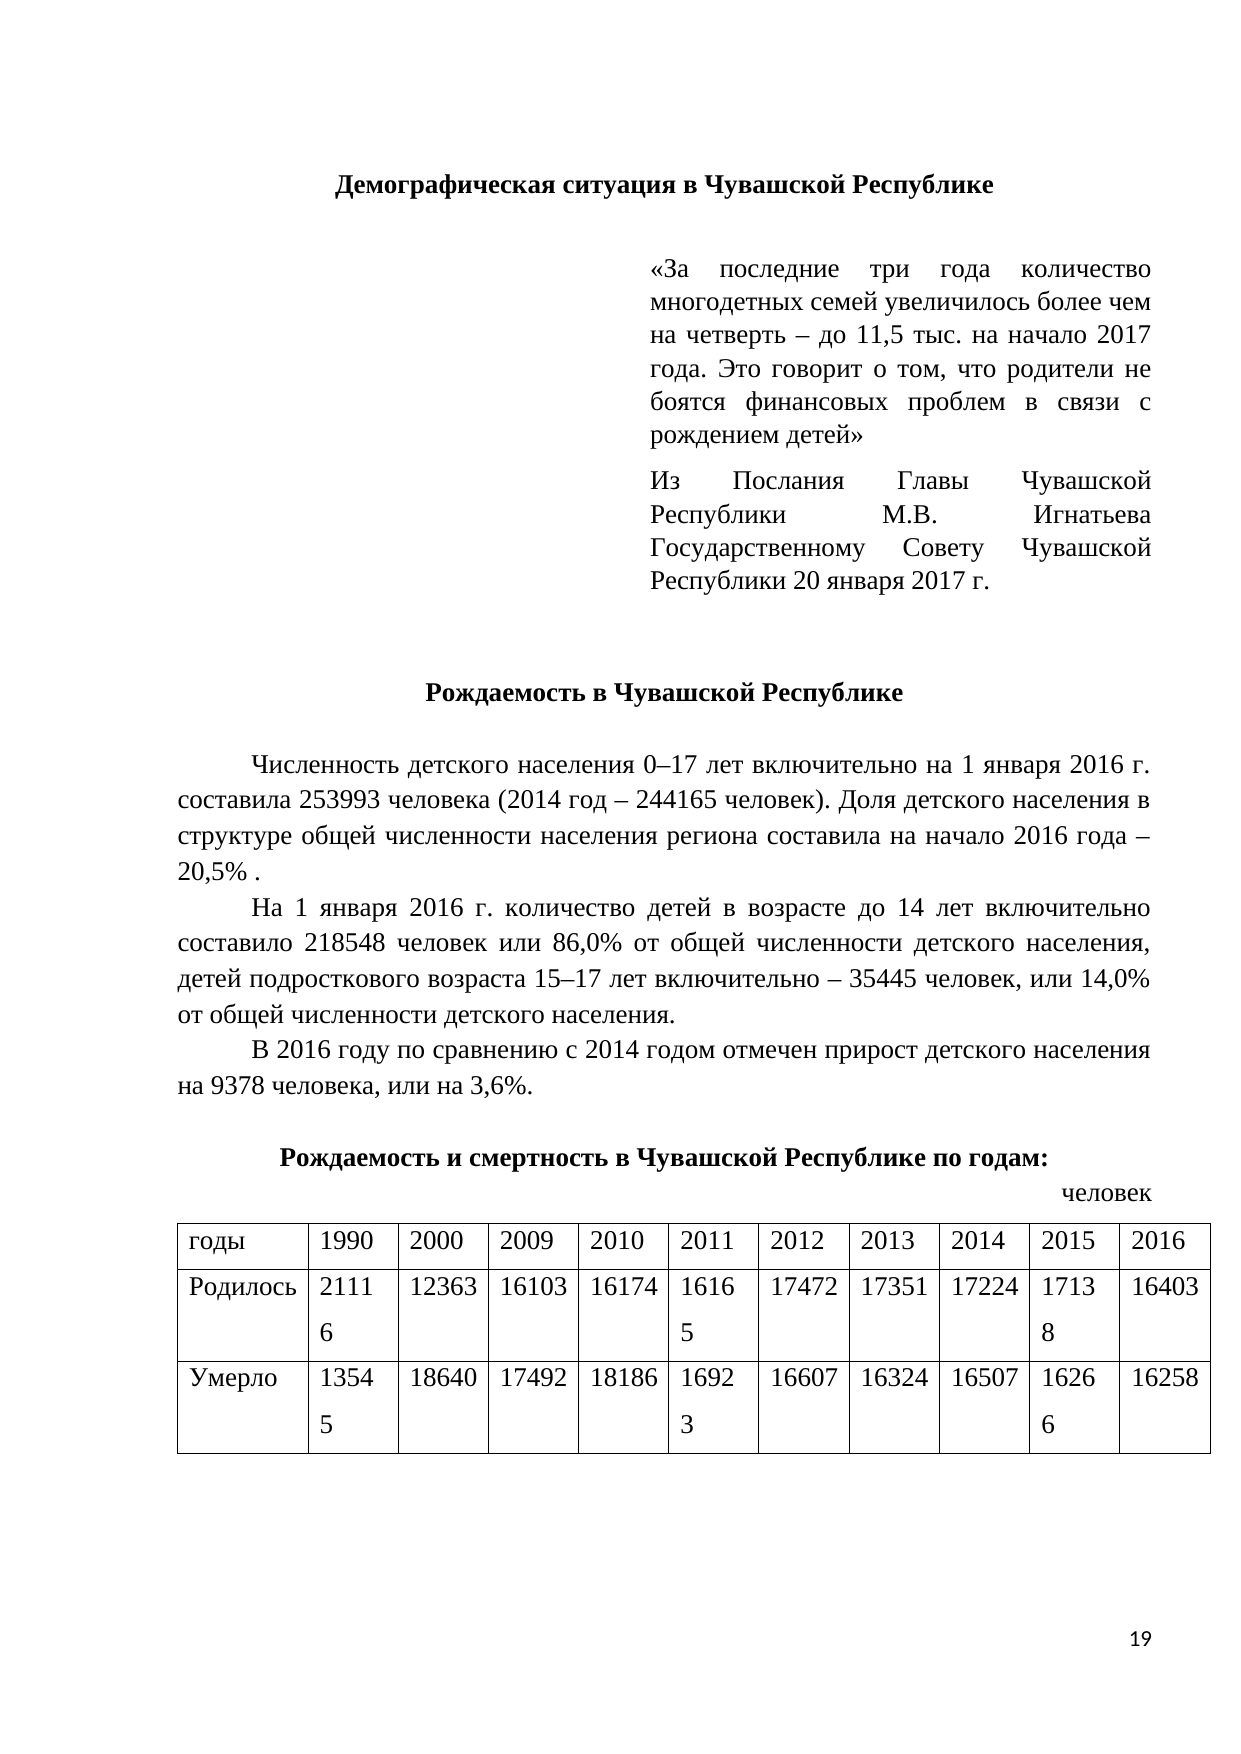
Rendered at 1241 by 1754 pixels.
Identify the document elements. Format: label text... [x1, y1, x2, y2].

table_cell 16258 [1120, 1362, 1210, 1452]
table_cell 16266 [1030, 1362, 1119, 1452]
table_cell 17472 [759, 1270, 849, 1361]
table_header 2000 [399, 1224, 488, 1268]
table_header 2013 [850, 1224, 939, 1268]
table_cell 16403 [1120, 1270, 1210, 1361]
table_cell Умерло [178, 1362, 308, 1452]
table_cell 16923 [669, 1362, 758, 1452]
table_cell 21116 [309, 1270, 398, 1361]
table_header 2012 [759, 1224, 849, 1268]
table_cell 16174 [579, 1270, 668, 1361]
subtitle Демографическая ситуация в Чувашской Республике [177, 168, 1152, 199]
table_header 2015 [1030, 1224, 1119, 1268]
table_cell 18186 [579, 1362, 668, 1452]
table_cell 17351 [850, 1270, 939, 1361]
table_header 2009 [489, 1224, 578, 1268]
text «За последние три года количество многодетных семей увеличилось более чем на четверть – до 11,5 тыс. на начало 2017 года. Это говорит о том, что родители не боятся финансовых проблем в связи с рождением детей» [650, 251, 1152, 451]
table_header 1990 [309, 1224, 398, 1268]
table_cell 13545 [309, 1362, 398, 1452]
table_cell 16324 [850, 1362, 939, 1452]
table_cell 17138 [1030, 1270, 1119, 1361]
table_cell 18640 [399, 1362, 488, 1452]
table_cell 17492 [489, 1362, 578, 1452]
table_cell Родилось [178, 1270, 308, 1361]
table_header годы [178, 1224, 308, 1268]
text человек [177, 1177, 1152, 1208]
text Численность детского населения 0–17 лет включительно на 1 января 2016 г. составила 253993 человека (2014 год – 244165 человек). Доля детского населения в структуре общей численности населения региона составила на начало 2016 года – 20,5% . [177, 748, 1152, 886]
subtitle Рождаемость в Чувашской Республике [177, 676, 1152, 707]
text На 1 января 2016 г. количество детей в возрасте до 14 лет включительно составило 218548 человек или 86,0% от общей численности детского населения, детей подросткового возраста 15–17 лет включительно – 35445 человек, или 14,0% от общей численности детского населения. [177, 891, 1152, 1029]
text Из Послания Главы Чувашской Республики М.В. Игнатьева Государственному Совету Чувашской Республики 20 января 2017 г. [650, 463, 1152, 596]
table_cell 16103 [489, 1270, 578, 1361]
table_cell 16507 [940, 1362, 1029, 1452]
table_cell 16165 [669, 1270, 758, 1361]
table_cell 12363 [399, 1270, 488, 1361]
text В 2016 году по сравнению с 2014 годом отмечен прирост детского населения на 9378 человека, или на 3,6%. [177, 1034, 1152, 1101]
table_header 2011 [669, 1224, 758, 1268]
text Рождаемость и смертность в Чувашской Республике по годам: [177, 1141, 1152, 1172]
table_cell 16607 [759, 1362, 849, 1452]
table_header 2014 [940, 1224, 1029, 1268]
table_cell 17224 [940, 1270, 1029, 1361]
table_header 2016 [1120, 1224, 1210, 1268]
table_header 2010 [579, 1224, 668, 1268]
